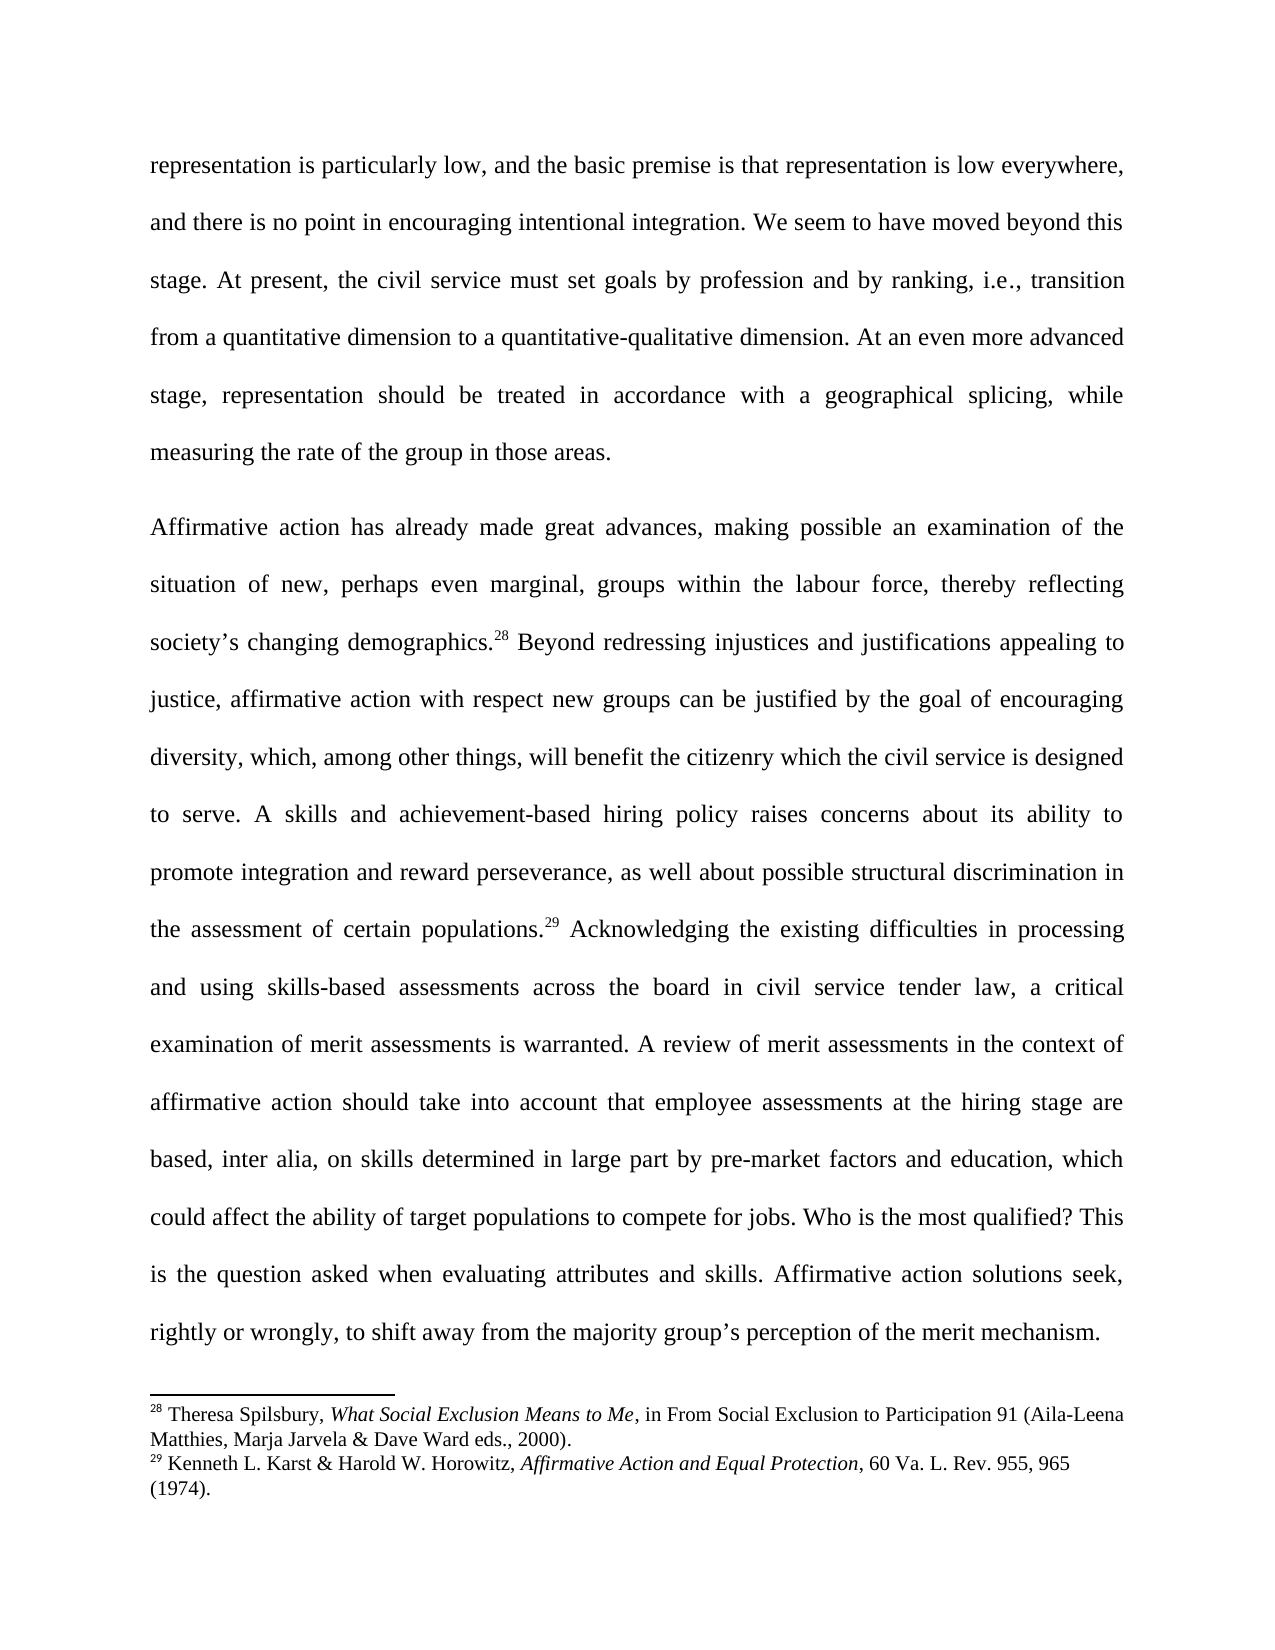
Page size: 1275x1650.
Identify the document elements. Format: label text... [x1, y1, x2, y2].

text Affirmative action has already made great advances, making possible an examination of the situation of new, perhaps even marginal, groups within the labour force, thereby reflecting society’s changing demographics. Beyond redressing injustices and justifications appealing to justice, affirmative action with respect new groups can be justified by the goal of encouraging diversity, which, among other things, will benefit the citizenry which the civil service is designed to serve. A skills and achievement-based hiring policy raises concerns about its ability to promote integration and reward perseverance, as well about possible structural discrimination in the assessment of certain populations. Acknowledging the existing difficulties in processing and using skills-based assessments across the board in civil service tender law, a critical examination of merit assessments is warranted. A review of merit assessments in the context of affirmative action should take into account that employee assessments at the hiring stage are based, inter alia, on skills determined in large part by pre-market factors and education, which could affect the ability of target populations to compete for jobs. Who is the most qualified? This is the question asked when evaluating attributes and skills. Affirmative action solutions seek, rightly or wrongly, to shift away from the majority group’s perception of the merit mechanism. [150, 512, 1125, 1345]
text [150, 150, 1125, 466]
